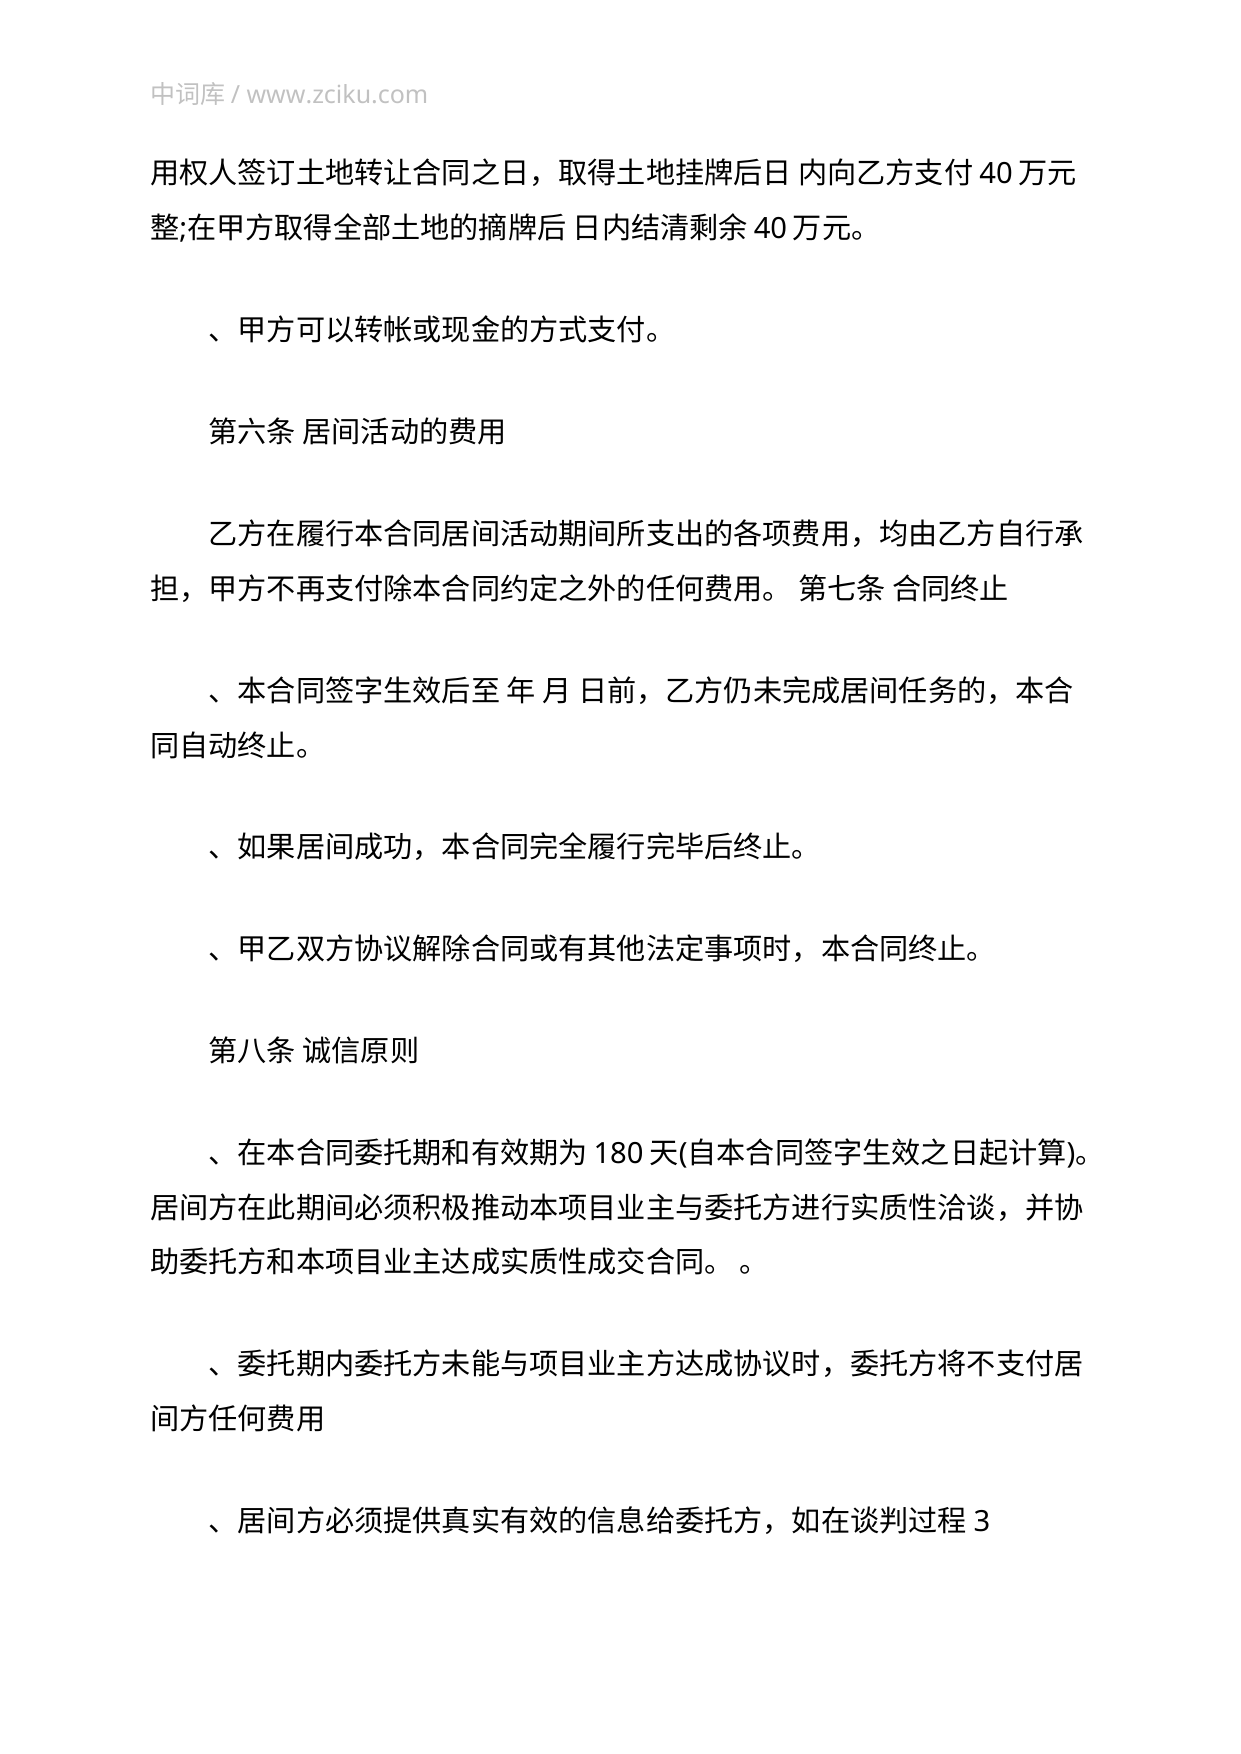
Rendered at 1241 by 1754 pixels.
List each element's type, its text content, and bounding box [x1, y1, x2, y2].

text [150, 150, 1090, 247]
text 、如果居间成功，本合同完全履行完毕后终止。 [150, 824, 1090, 866]
text 第六条 居间活动的费用 [150, 409, 1090, 451]
text 第八条 诚信原则 [150, 1027, 1090, 1070]
text 、甲方可以转帐或现金的方式支付。 [150, 307, 1090, 349]
text 、在本合同委托期和有效期为180天(自本合同签字生效之日起计算)。居间方在此期间必须积极推动本项目业主与委托方进行实质性洽谈，并协助委托方和本项目业主达成实质性成交合同。 。 [150, 1129, 1090, 1281]
text 、本合同签字生效后至 年 月 日前，乙方仍未完成居间任务的，本合同自动终止。 [150, 667, 1090, 764]
text 、居间方必须提供真实有效的信息给委托方，如在谈判过程 3 [150, 1497, 1090, 1540]
text 、甲乙双方协议解除合同或有其他法定事项时，本合同终止。 [150, 926, 1090, 968]
text 、委托期内委托方未能与项目业主方达成协议时，委托方将不支付居间方任何费用 [150, 1341, 1090, 1438]
text 乙方在履行本合同居间活动期间所支出的各项费用，均由乙方自行承担，甲方不再支付除本合同约定之外的任何费用。 第七条 合同终止 [150, 511, 1090, 608]
